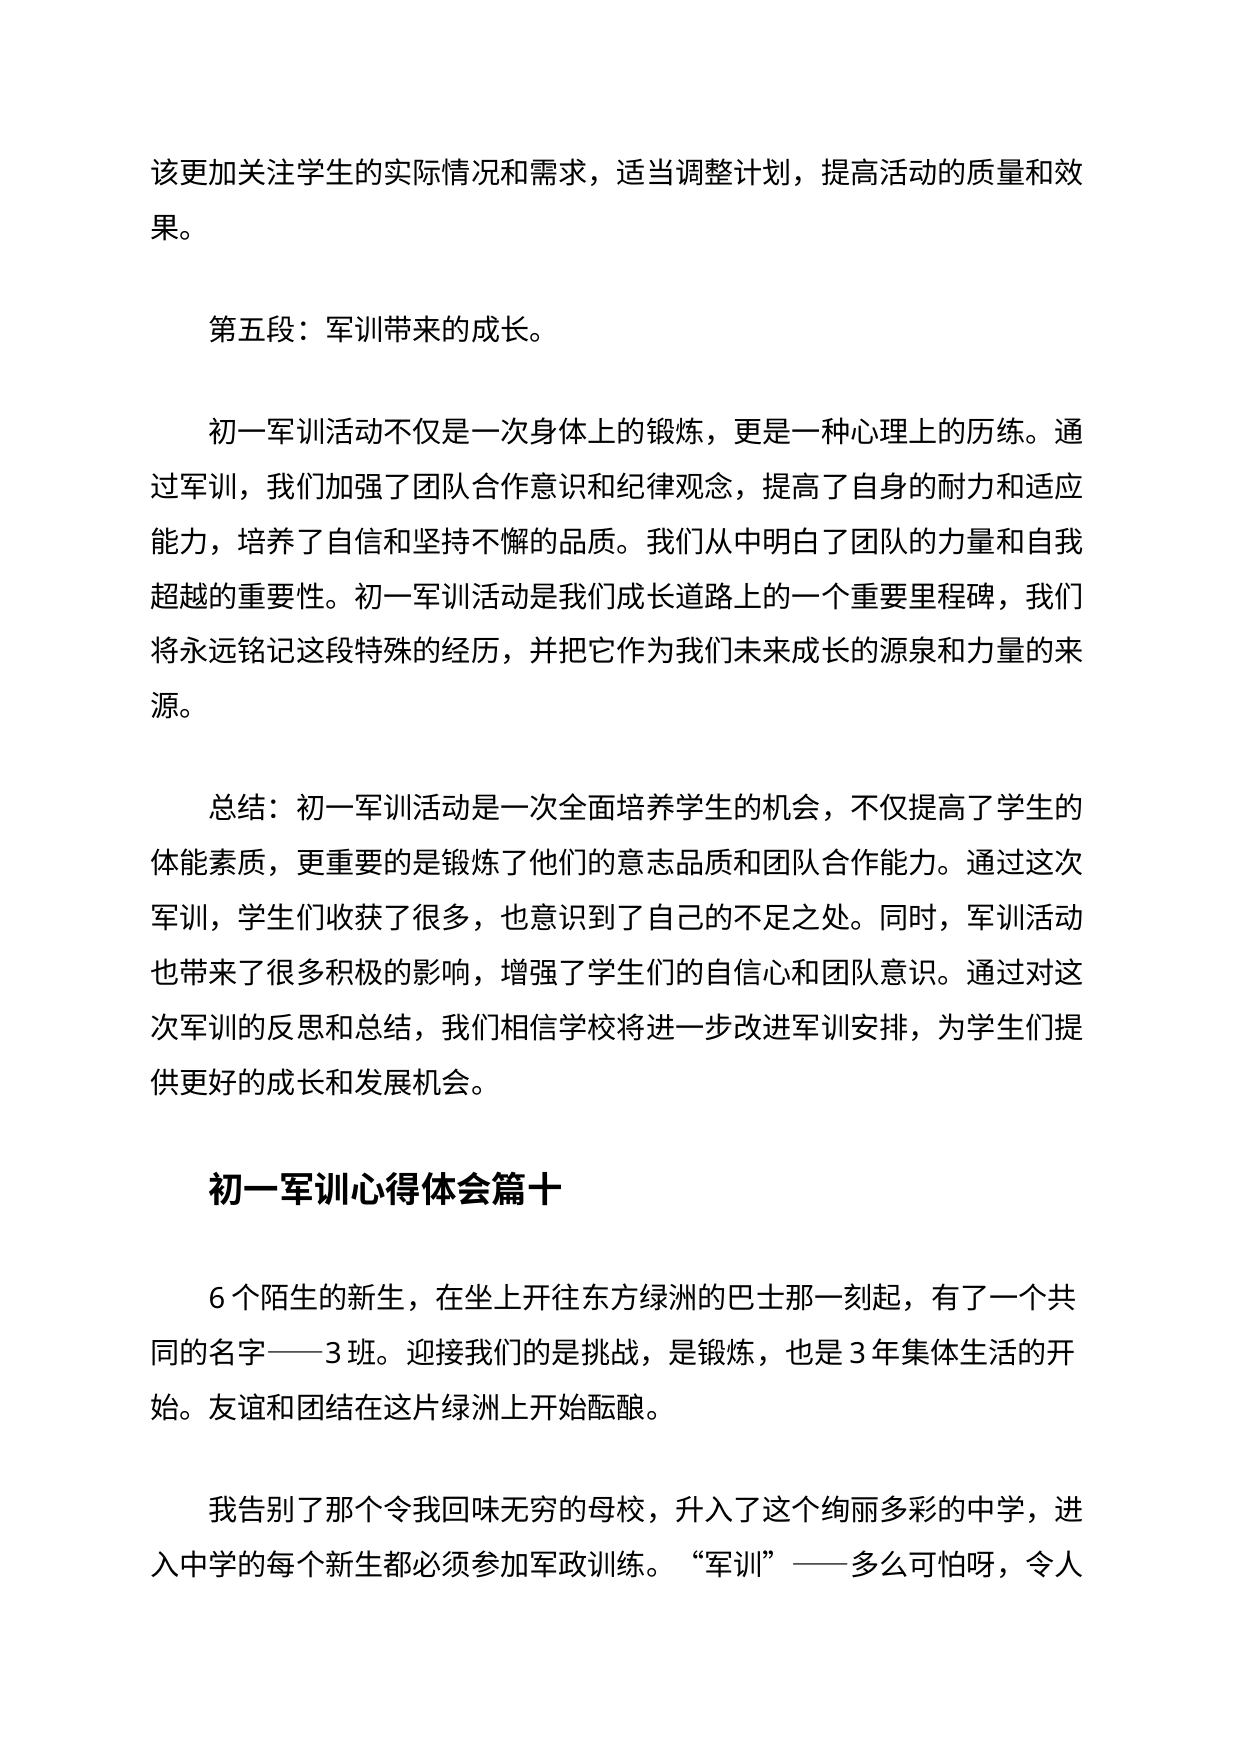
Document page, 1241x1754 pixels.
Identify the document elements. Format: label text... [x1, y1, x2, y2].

text 6个陌生的新生，在坐上开往东方绿洲的巴士那一刻起，有了一个共同的名字——3班。迎接我们的是挑战，是锻炼，也是3年集体生活的开始。友谊和团结在这片绿洲上开始酝酿。 [150, 1274, 1090, 1427]
text 第五段：军训带来的成长。 [150, 307, 1090, 349]
text 初一军训活动不仅是一次身体上的锻炼，更是一种心理上的历练。通过军训，我们加强了团队合作意识和纪律观念，提高了自身的耐力和适应能力，培养了自信和坚持不懈的品质。我们从中明白了团队的力量和自我超越的重要性。初一军训活动是我们成长道路上的一个重要里程碑，我们将永远铭记这段特殊的经历，并把它作为我们未来成长的源泉和力量的来源。 [150, 408, 1090, 725]
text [150, 1486, 1090, 1583]
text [150, 150, 1090, 247]
text 总结：初一军训活动是一次全面培养学生的机会，不仅提高了学生的体能素质，更重要的是锻炼了他们的意志品质和团队合作能力。通过这次军训，学生们收获了很多，也意识到了自己的不足之处。同时，军训活动也带来了很多积极的影响，增强了学生们的自信心和团队意识。通过对这次军训的反思和总结，我们相信学校将进一步改进军训安排，为学生们提供更好的成长和发展机会。 [150, 785, 1090, 1101]
text 初一军训心得体会篇十 [150, 1161, 1090, 1212]
